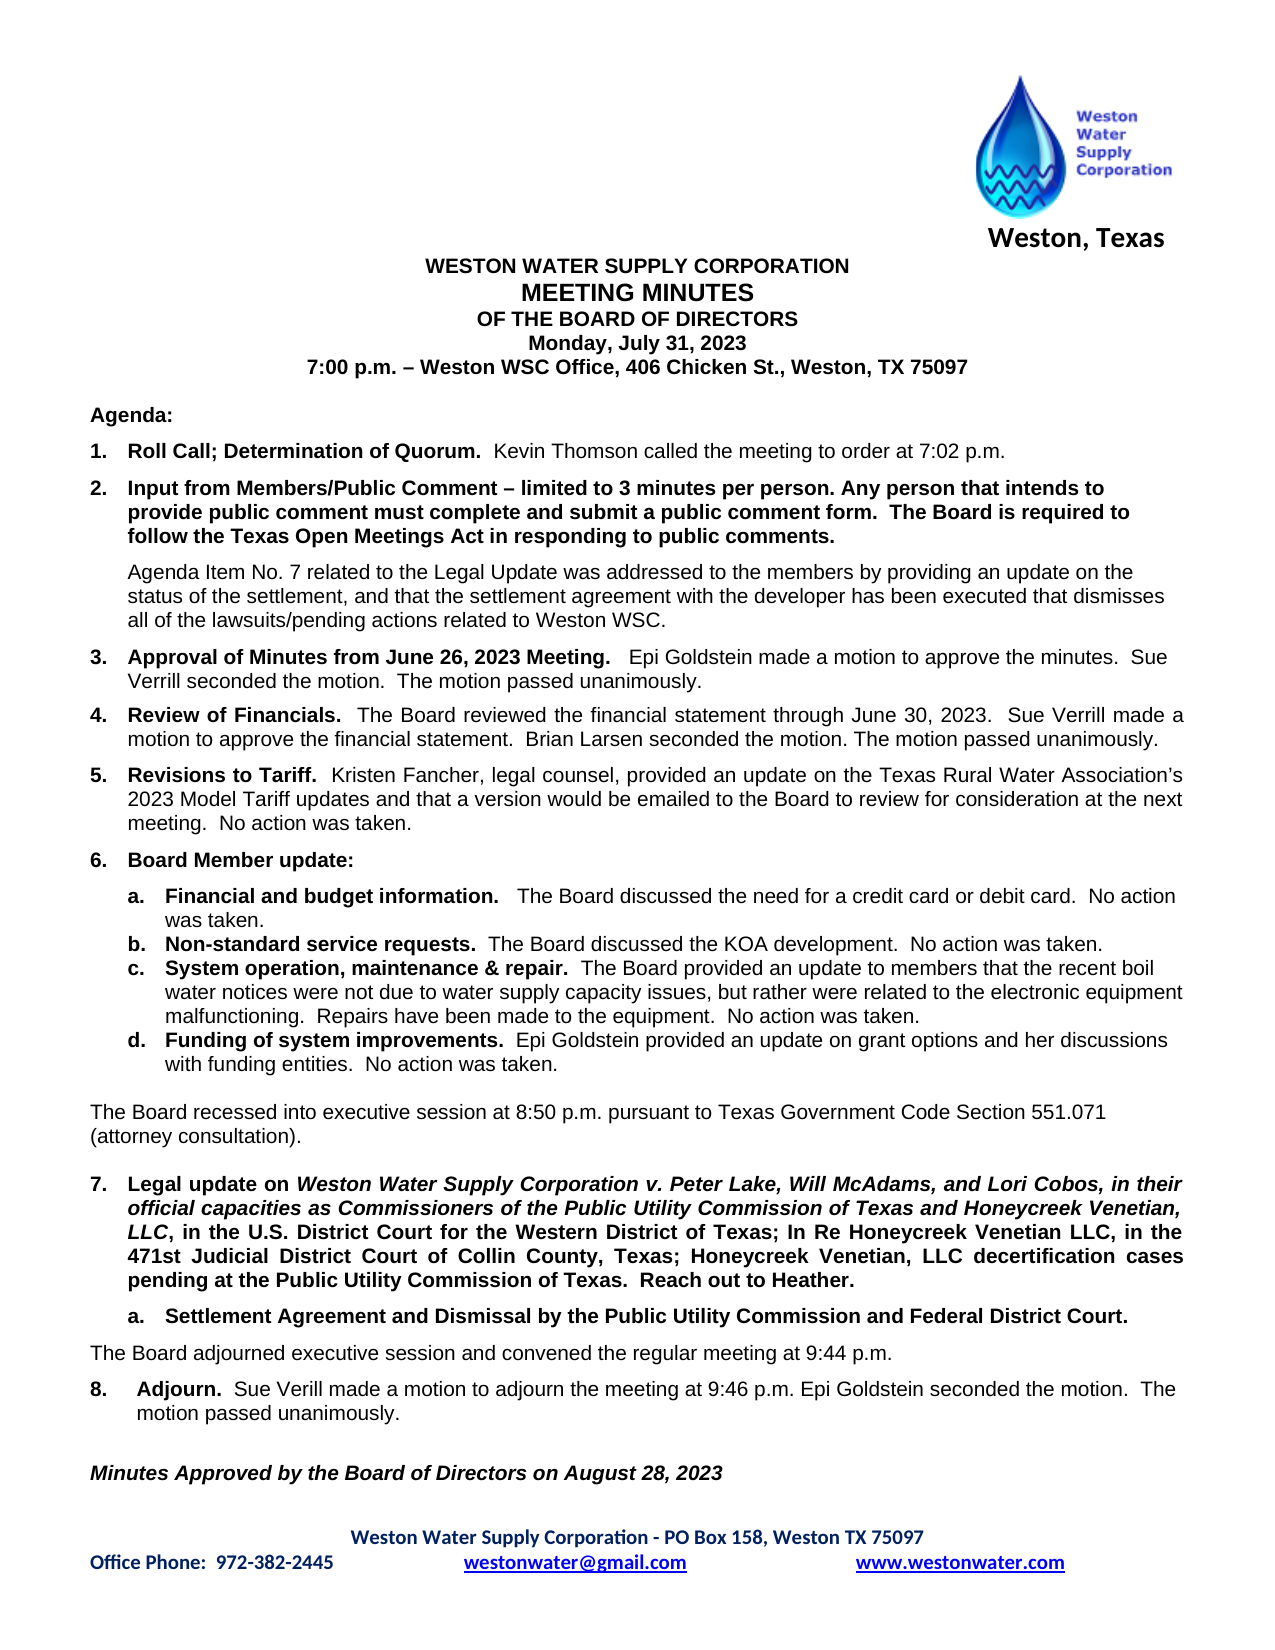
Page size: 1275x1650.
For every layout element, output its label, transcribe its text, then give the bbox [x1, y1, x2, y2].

list Roll Call; Determination of Quorum. Kevin Thomson called the meeting to order at 7:02 p.m. [90, 439, 1185, 463]
picture [975, 75, 1185, 219]
text The Board adjourned executive session and convened the regular meeting at 9:44 p.m. [90, 1340, 1185, 1364]
list Input from Members/Public Comment – limited to 3 minutes per person. Any person that intends to provide public comment must complete and submit a public comment form. The Board is required to follow the Texas Open Meetings Act in responding to public comments. [90, 476, 1185, 548]
list Board Member update: [90, 848, 1185, 872]
text MEETING MINUTES [90, 278, 1185, 307]
list Adjourn. Sue Verill made a motion to adjourn the meeting at 9:46 p.m. Epi Goldstein seconded the motion. The motion passed unanimously. [90, 1377, 1185, 1425]
list Funding of system improvements. Epi Goldstein provided an update on grant options and her discussions with funding entities. No action was taken. [127, 1028, 1185, 1076]
text Agenda Item No. 7 related to the Legal Update was addressed to the members by providing an update on the status of the settlement, and that the settlement agreement with the developer has been executed that dismisses all of the lawsuits/pending actions related to Weston WSC. [127, 560, 1185, 632]
text WESTON WATER SUPPLY CORPORATION [90, 254, 1185, 278]
text The Board recessed into executive session at 8:50 p.m. pursuant to Texas Government Code Section 551.071 (attorney consultation). [90, 1100, 1185, 1148]
text Monday, July 31, 2023 [90, 331, 1185, 355]
text Minutes Approved by the Board of Directors on August 28, 2023 [90, 1461, 1185, 1485]
text Agenda: [90, 403, 1185, 427]
list Review of Financials. The Board reviewed the financial statement through June 30, 2023. Sue Verrill made a motion to approve the financial statement. Brian Larsen seconded the motion. The motion passed unanimously. [90, 703, 1185, 751]
list Legal update on Weston Water Supply Corporation v. Peter Lake, Will McAdams, and Lori Cobos, in their official capacities as Commissioners of the Public Utility Commission of Texas and Honeycreek Venetian, LLC, in the U.S. District Court for the Western District of Texas; In Re Honeycreek Venetian LLC, in the 471st Judicial District Court of Collin County, Texas; Honeycreek Venetian, LLC decertification cases pending at the Public Utility Commission of Texas. Reach out to Heather. [90, 1172, 1185, 1291]
list Revisions to Tariff. Kristen Fancher, legal counsel, provided an update on the Texas Rural Water Association’s 2023 Model Tariff updates and that a version would be emailed to the Board to review for consideration at the next meeting. No action was taken. [90, 763, 1185, 835]
text 7:00 p.m. – Weston WSC Office, 406 Chicken St., Weston, TX 75097 [90, 355, 1185, 379]
list Settlement Agreement and Dismissal by the Public Utility Commission and Federal District Court. [127, 1304, 1185, 1328]
list Non-standard service requests. The Board discussed the KOA development. No action was taken. [127, 932, 1185, 956]
list Approval of Minutes from June 26, 2023 Meeting. Epi Goldstein made a motion to approve the minutes. Sue Verrill seconded the motion. The motion passed unanimously. [90, 644, 1185, 692]
text OF THE BOARD OF DIRECTORS [90, 307, 1185, 331]
list System operation, maintenance & repair. The Board provided an update to members that the recent boil water notices were not due to water supply capacity issues, but rather were related to the electronic equipment malfunctioning. Repairs have been made to the equipment. No action was taken. [127, 956, 1185, 1028]
list Financial and budget information. The Board discussed the need for a credit card or debit card. No action was taken. [127, 884, 1185, 932]
